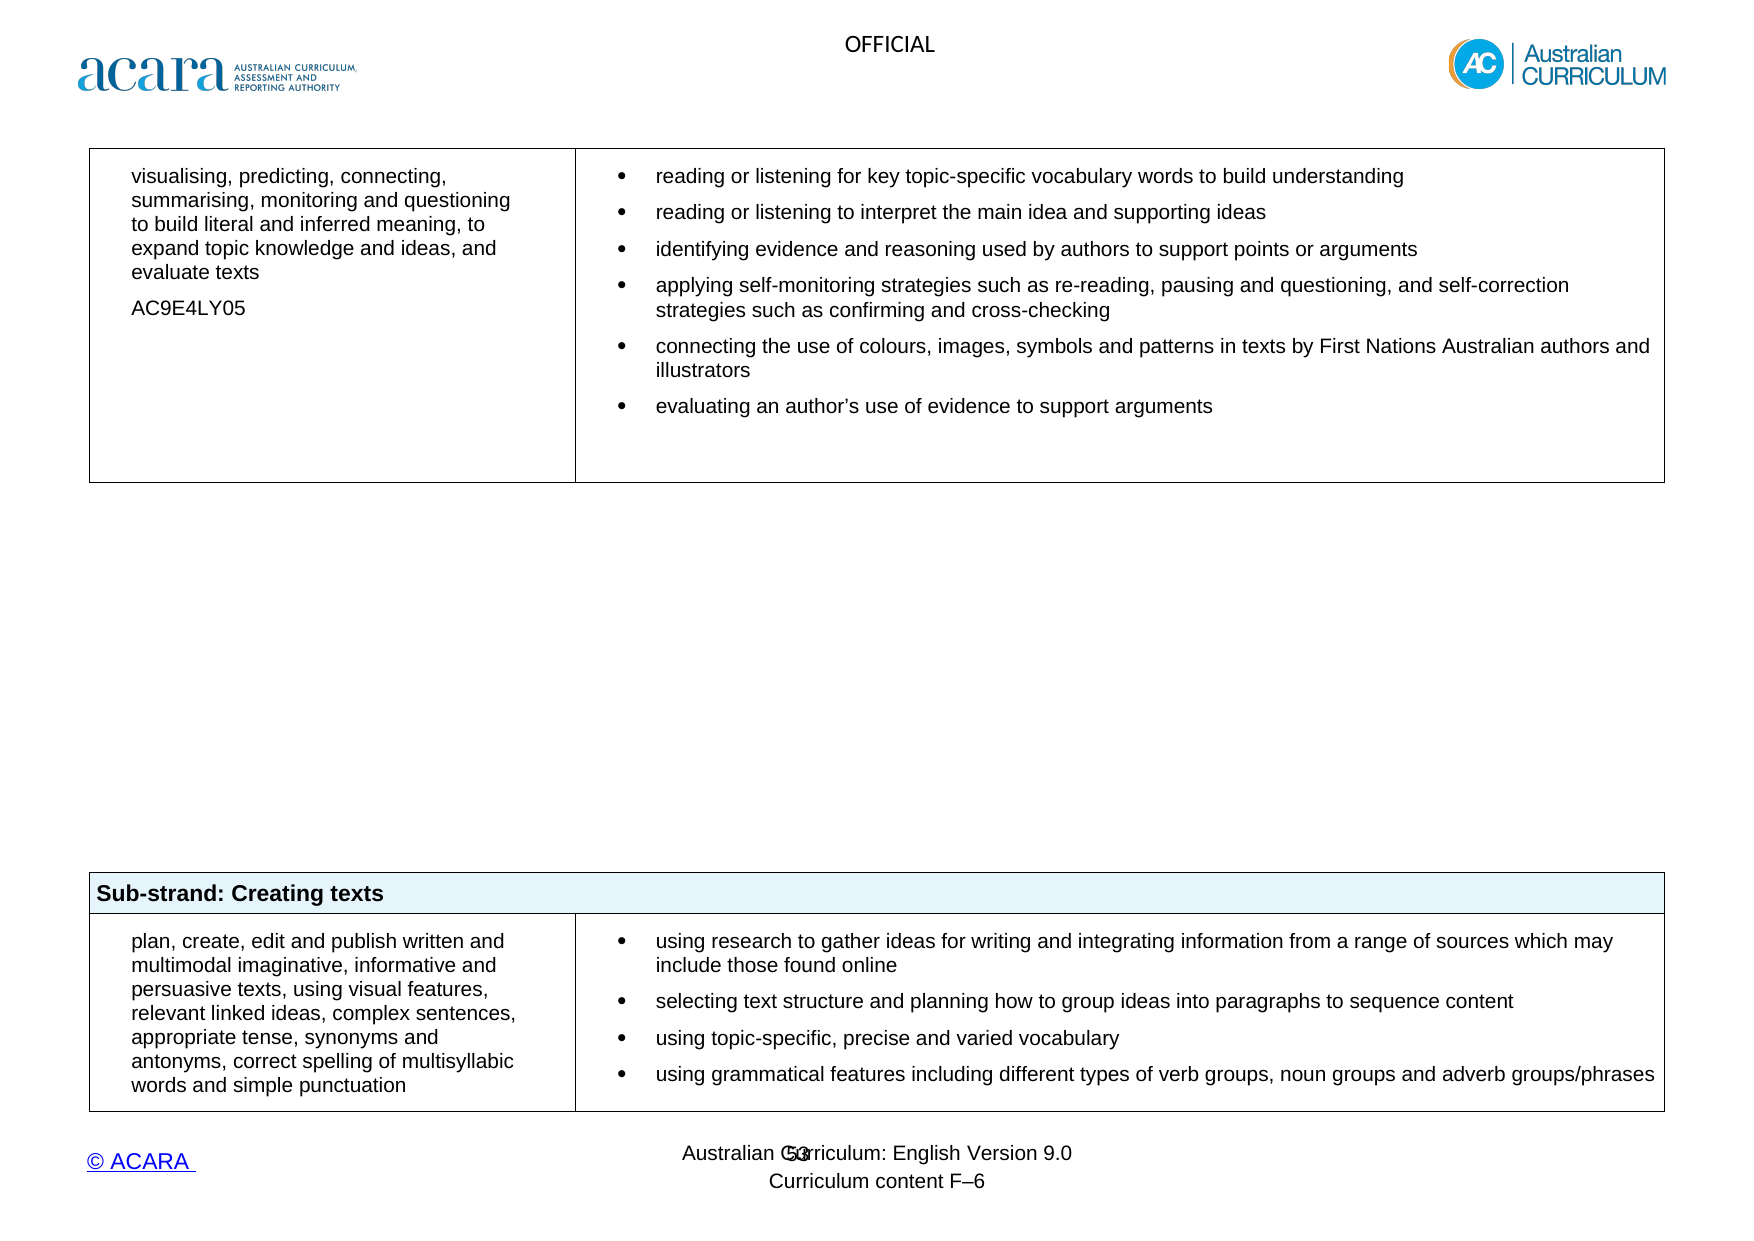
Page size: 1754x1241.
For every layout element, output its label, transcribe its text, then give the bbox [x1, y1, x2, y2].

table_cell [90, 914, 575, 1111]
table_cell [576, 149, 1664, 482]
table_header Sub-strand: Creating texts [90, 873, 1664, 913]
picture [1448, 39, 1471, 89]
picture [78, 58, 357, 91]
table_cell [576, 914, 1664, 1111]
picture [1464, 53, 1495, 73]
picture [1487, 39, 1666, 89]
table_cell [90, 149, 575, 482]
